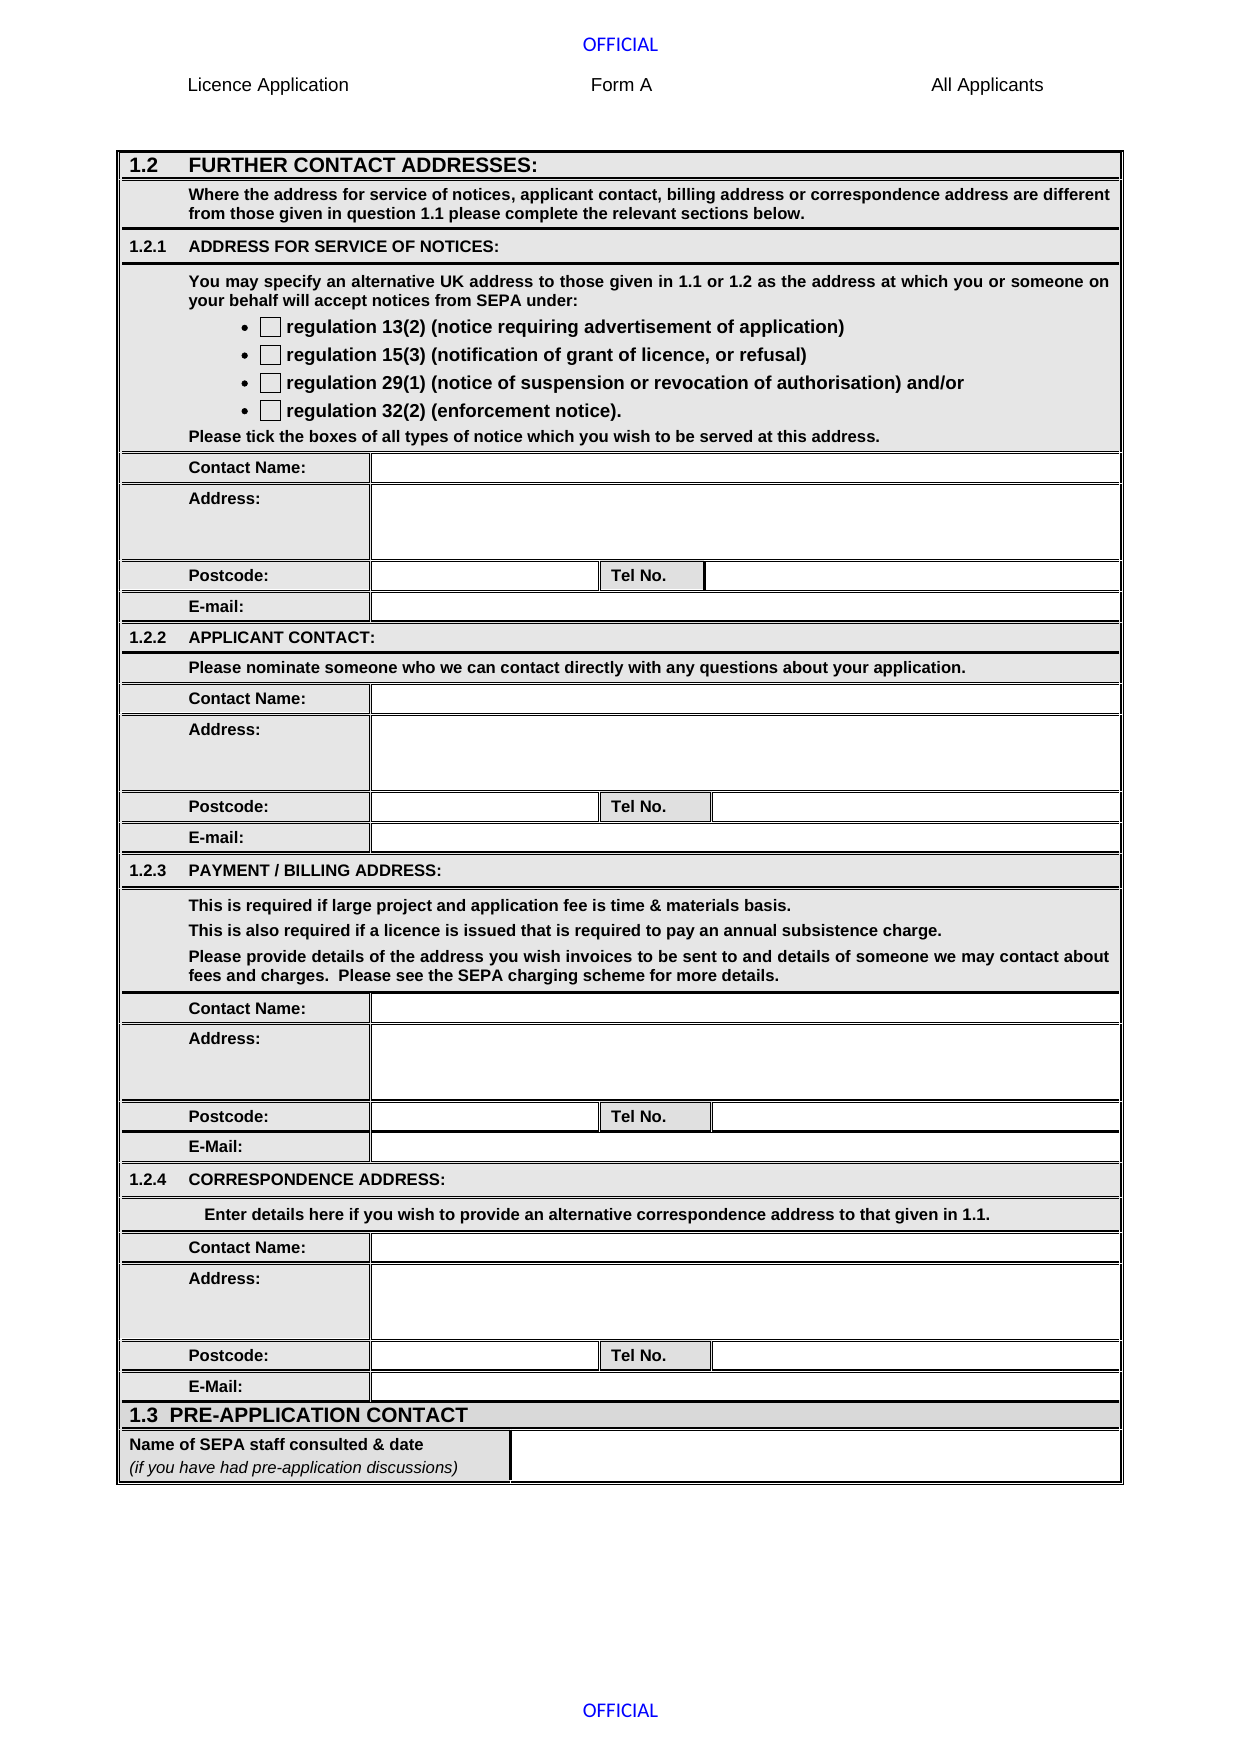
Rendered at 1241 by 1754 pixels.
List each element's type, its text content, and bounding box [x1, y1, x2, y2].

table_cell Postcode: [120, 1339, 369, 1369]
table_cell [371, 821, 1122, 851]
table_cell Where the address for service of notices, applicant contact, billing address or correspondence address are different from those given in question 1.1 please complete the relevant sections below. [120, 177, 1121, 227]
table_cell [713, 1339, 1121, 1369]
table_cell Address: [120, 481, 369, 559]
table_cell Please nominate someone who we can contact directly with any questions about your application. [120, 651, 1120, 682]
table_cell [371, 682, 1122, 712]
table_cell Postcode: [118, 790, 371, 821]
table_cell ADDRESS FOR SERVICE OF NOTICES: [120, 227, 1120, 262]
table_cell [372, 713, 1121, 790]
table_cell Postcode: [120, 1099, 369, 1130]
table_cell Tel No. [601, 1342, 710, 1369]
table_cell APPLICANT CONTACT: [120, 620, 1121, 651]
table_cell Contact Name: [118, 451, 371, 481]
table_cell E-mail: [120, 590, 369, 620]
table_cell 1.3 PRE-APPLICATION CONTACT [120, 1400, 1120, 1427]
table_cell E-Mail: [120, 1130, 369, 1161]
table_cell [371, 451, 1122, 481]
table_cell [372, 562, 598, 589]
table_cell [372, 991, 1120, 1022]
table_cell [372, 481, 1121, 559]
table_cell [371, 1022, 1122, 1099]
table_cell Tel No. [601, 793, 710, 821]
table_cell [372, 1230, 1121, 1261]
table_cell [510, 1427, 1121, 1481]
table_cell This is required if large project and application fee is time & materials basis. This is also required if a licence is issued that is required to pay an annual subsistence charge. Please provide details of the address you wish invoices to be sent to and details of someone we may contact about fees and charges. Please see the SEPA charging scheme for more details. [120, 886, 1121, 991]
table_cell Contact Name: [120, 991, 369, 1022]
table_cell Contact Name: [120, 1230, 369, 1261]
table_cell Postcode: [118, 559, 371, 589]
table_cell [372, 793, 598, 821]
table_cell [372, 1369, 1121, 1400]
table_cell Address: [120, 713, 369, 790]
table_cell E-Mail: [120, 1369, 369, 1400]
table_cell Address: [120, 1261, 369, 1338]
table_cell [372, 1261, 1121, 1338]
table_cell [372, 1130, 1120, 1161]
table_cell [372, 1103, 598, 1130]
table_cell Contact Name: [118, 682, 371, 712]
table_cell [372, 1342, 598, 1369]
table_cell E-mail: [118, 821, 371, 851]
table_cell [713, 1099, 1121, 1130]
table_cell CORRESPONDENCE ADDRESS: [118, 1161, 1122, 1196]
table_header FURTHER CONTACT ADDRESSES: [120, 153, 1120, 177]
table_cell [372, 590, 1121, 620]
table_cell Tel No. [601, 562, 703, 589]
table_cell Tel No. [601, 1103, 710, 1130]
table_cell Address: [118, 1022, 371, 1099]
table_cell You may specify an alternative address to those given in 1.1 or 1.2 as the address at which you or someone on your behalf will accept notices from SEPA under: regulation 13(2) (notice requiring advertisement of application) regulation 15(3) (notification of grant of licence, or refusal) regulation 29(1) (notice of suspension or revocation of authorisation) and/or regulation 32(2) (enforcement notice). Please tick the boxes of all types of notice which you wish to be served at this address. [120, 262, 1120, 451]
table_cell [704, 559, 1122, 589]
table_cell PAYMENT / BILLING ADDRESS: [120, 851, 1121, 886]
table_cell [712, 790, 1122, 821]
table_cell Enter details here if you wish to provide an alternative correspondence address to that given in 1.1. [118, 1196, 1122, 1230]
table_cell Name of SEPA staff consulted & date (if you have had pre-application discussions) [120, 1427, 510, 1481]
